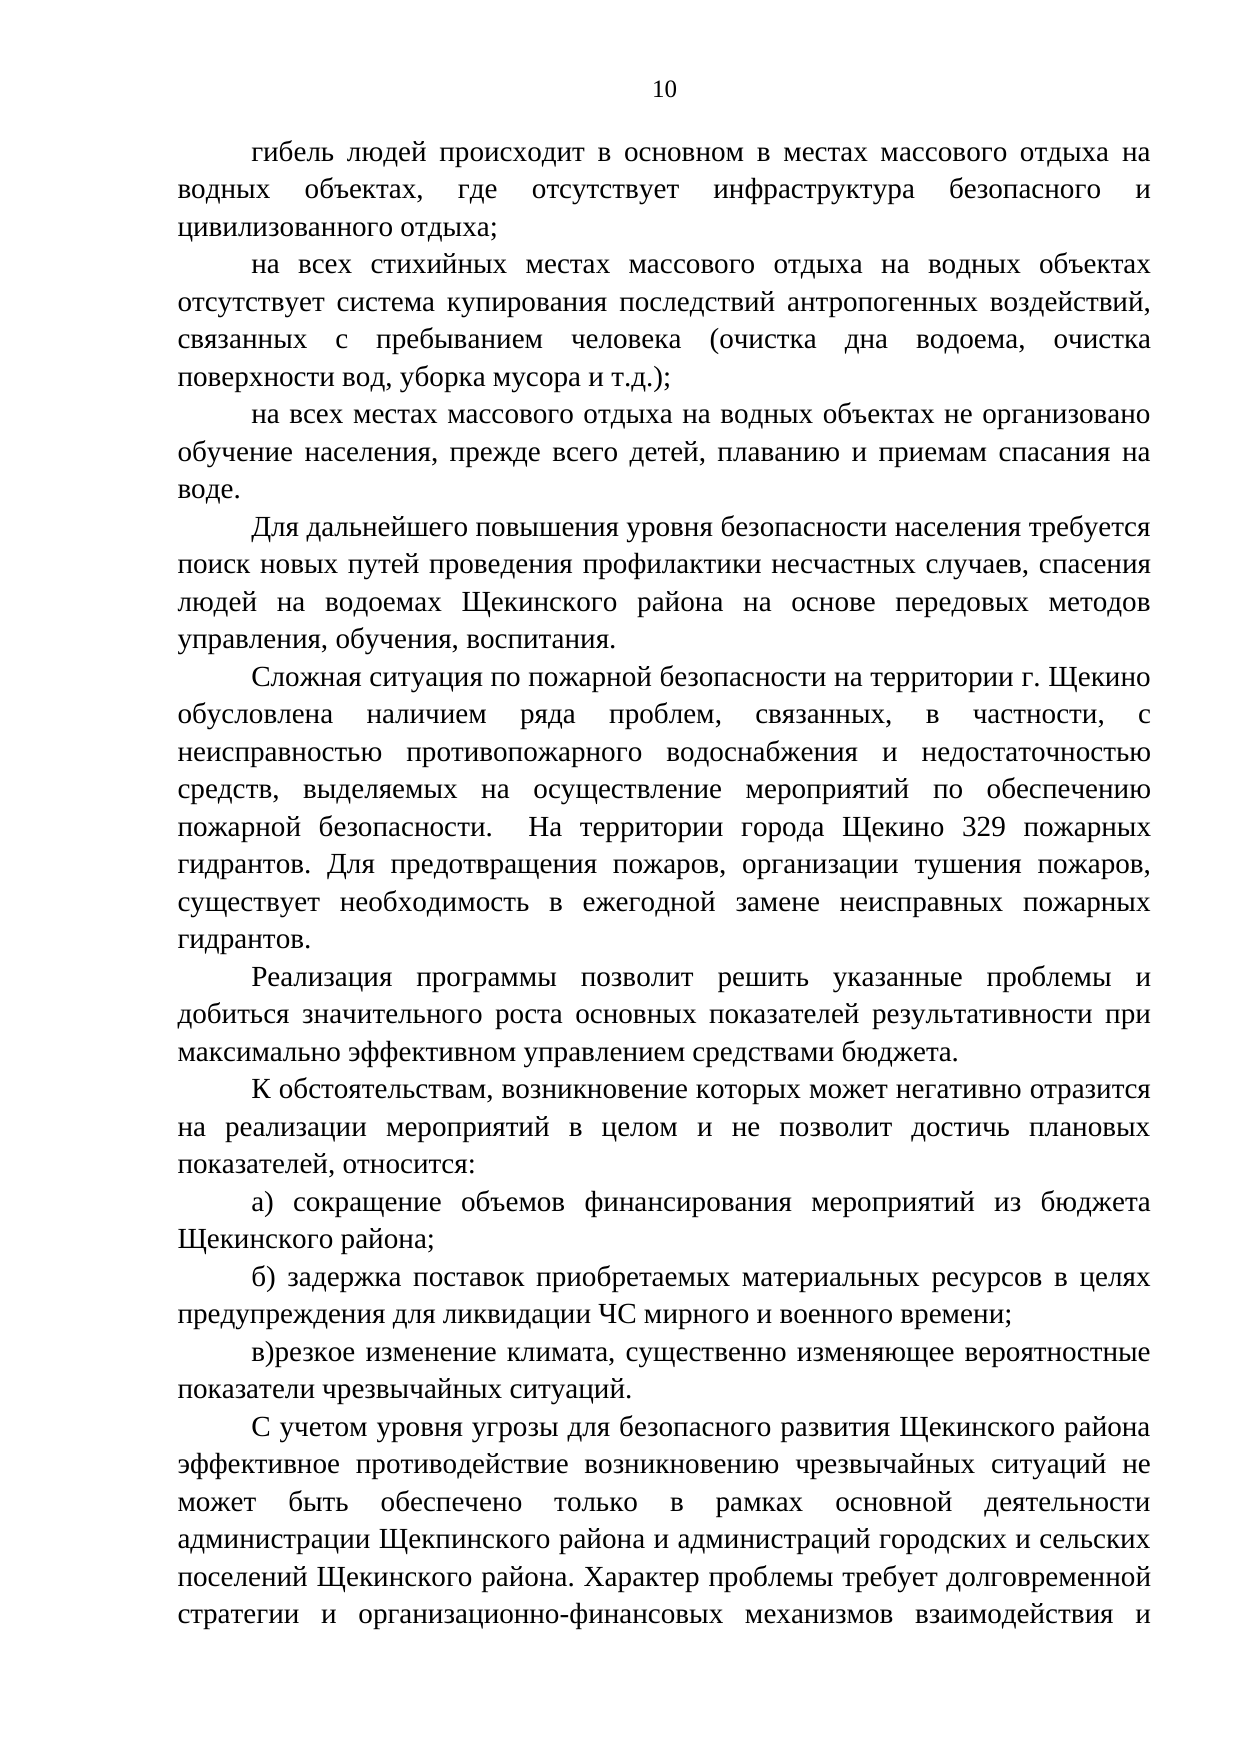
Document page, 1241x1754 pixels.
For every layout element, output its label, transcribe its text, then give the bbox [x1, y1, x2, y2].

text Реализация программы позволит решить указанные проблемы и добиться значительного роста основных показателей результативности при максимально эффективном управлением средствами бюджета. [177, 956, 1152, 1069]
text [177, 1406, 1152, 1631]
text а) сокращение объемов финансирования мероприятий из бюджета Щекинского района; [177, 1181, 1152, 1256]
text гибель людей происходит в основном в местах массового отдыха на водных объектах, где отсутствует инфраструктура безопасного и цивилизованного отдыха; [177, 131, 1152, 244]
text на всех местах массового отдыха на водных объектах не организовано обучение населения, прежде всего детей, плаванию и приемам спасания на воде. [177, 394, 1152, 506]
text на всех стихийных местах массового отдыха на водных объектах отсутствует система купирования последствий антропогенных воздействий, связанных с пребыванием человека (очистка дна водоема, очистка поверхности вод, уборка мусора и т.д.); [177, 244, 1152, 394]
text б) задержка поставок приобретаемых материальных ресурсов в целях предупреждения для ликвидации ЧС мирного и военного времени; [177, 1256, 1152, 1331]
text Для дальнейшего повышения уровня безопасности населения требуется поиск новых путей проведения профилактики несчастных случаев, спасения людей на водоемах Щекинского района на основе передовых методов управления, обучения, воспитания. [177, 506, 1152, 656]
text в)резкое изменение климата, существенно изменяющее вероятностные показатели чрезвычайных ситуаций. [177, 1331, 1152, 1406]
text Сложная ситуация по пожарной безопасности на территории г. Щекино обусловлена наличием ряда проблем, связанных, в частности, с неисправностью противопожарного водоснабжения и недостаточностью средств, выделяемых на осуществление мероприятий по обеспечению пожарной безопасности. На территории города Щекино 329 пожарных гидрантов. Для предотвращения пожаров, организации тушения пожаров, существует необходимость в ежегодной замене неисправных пожарных гидрантов. [177, 656, 1152, 956]
text К обстоятельствам, возникновение которых может негативно отразится на реализации мероприятий в целом и не позволит достичь плановых показателей, относится: [177, 1069, 1152, 1181]
